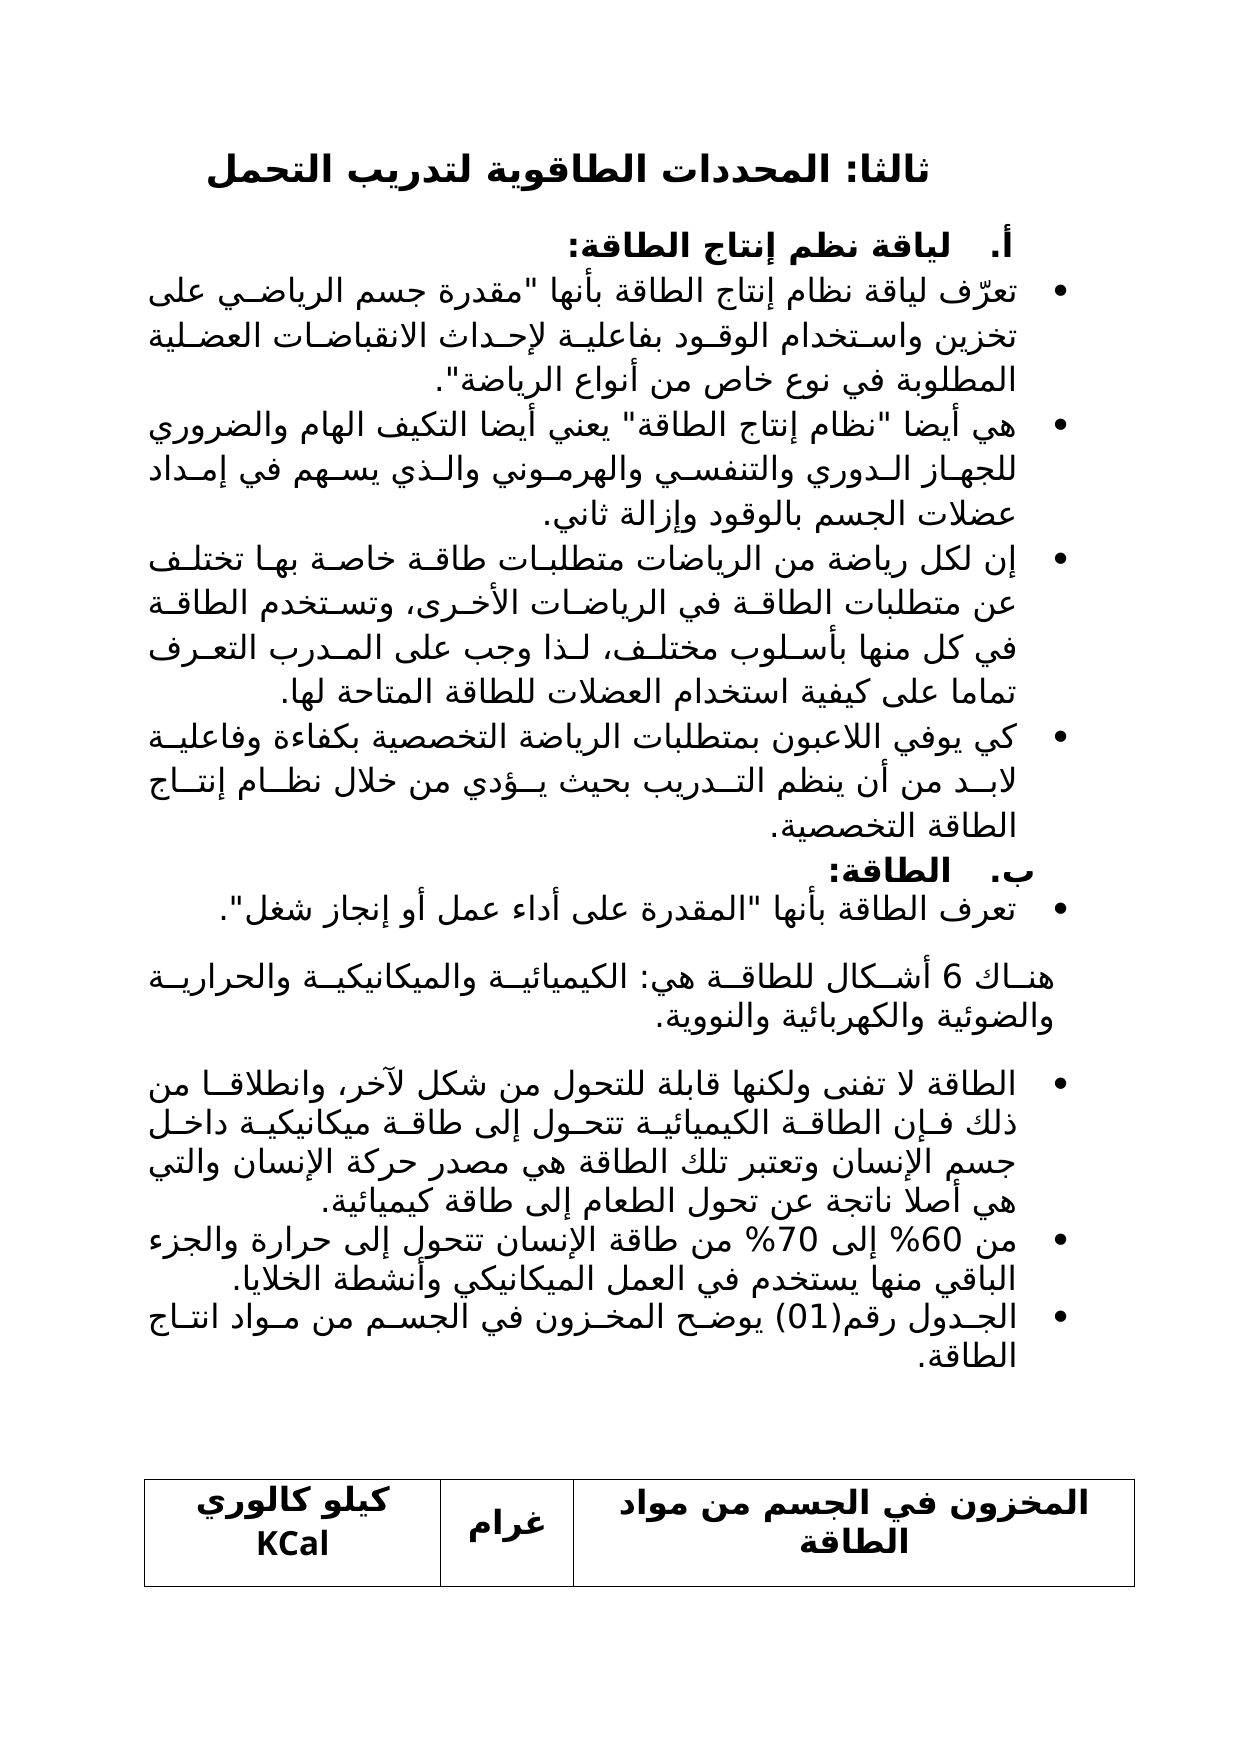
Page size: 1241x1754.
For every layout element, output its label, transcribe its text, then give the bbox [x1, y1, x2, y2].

table_header غرام [441, 1480, 573, 1586]
table_header كيلو كالوري KCal [145, 1480, 440, 1586]
list تعرّف لياقة نظام إنتاج الطاقة بأنها "مقدرة جسم الرياضي على تخزين واستخدام الوقود بفاعلية لإحداث الانقباضات العضلية المطلوبة في نوع خاص من أنواع الرياضة". [148, 271, 1055, 399]
list هي أيضا "نظام إنتاج الطاقة" يعني أيضا التكيف الهام والضروري للجهاز الدوري والتنفسي والهرموني والذي يسهم في إمداد عضلات الجسم بالوقود وإزالة ثاني. [148, 405, 1055, 533]
text ثالثا: المحددات الطاقوية لتدريب التحمل [148, 148, 989, 191]
list تعرف الطاقة بأنها "المقدرة على أداء عمل أو إنجاز شغل". [148, 890, 1055, 929]
list من 60% إلى 70% من طاقة الإنسان تتحول إلى حرارة والجزء الباقي منها يستخدم في العمل الميكانيكي وأنشطة الخلايا. [148, 1220, 1055, 1298]
list إن لكل رياضة من الرياضات متطلبات طاقة خاصة بها تختلف عن متطلبات الطاقة في الرياضات الأخرى، وتستخدم الطاقة في كل منها بأسلوب مختلف، لذا وجب على المدرب التعرف تماما على كيفية استخدام العضلات للطاقة المتاحة لها. [148, 539, 1055, 712]
list لياقة نظم إنتاج الطاقة: [148, 227, 989, 266]
list الطاقة: [148, 851, 989, 890]
text هناك 6 أشكال للطاقة هي: الكيميائية والميكانيكية والحرارية والضوئية والكهربائية والنووية. [148, 958, 1055, 1036]
list الطاقة لا تفنى ولكنها قابلة للتحول من شكل لآخر، وانطلاقا من ذلك فإن الطاقة الكيميائية تتحول إلى طاقة ميكانيكية داخل جسم الإنسان وتعتبر تلك الطاقة هي مصدر حركة الإنسان والتي هي أصلا ناتجة عن تحول الطعام إلى طاقة كيميائية. [148, 1065, 1055, 1220]
list الجدول رقم(01) يوضح المخزون في الجسم من مواد انتاج الطاقة. [148, 1298, 1055, 1376]
list كي يوفي اللاعبون بمتطلبات الرياضة التخصصية بكفاءة وفاعلية لابد من أن ينظم التدريب بحيث يؤدي من خلال نظام إنتاج الطاقة التخصصية. [148, 717, 1055, 845]
table_header المخزون في الجسم من مواد الطاقة [574, 1480, 1134, 1586]
